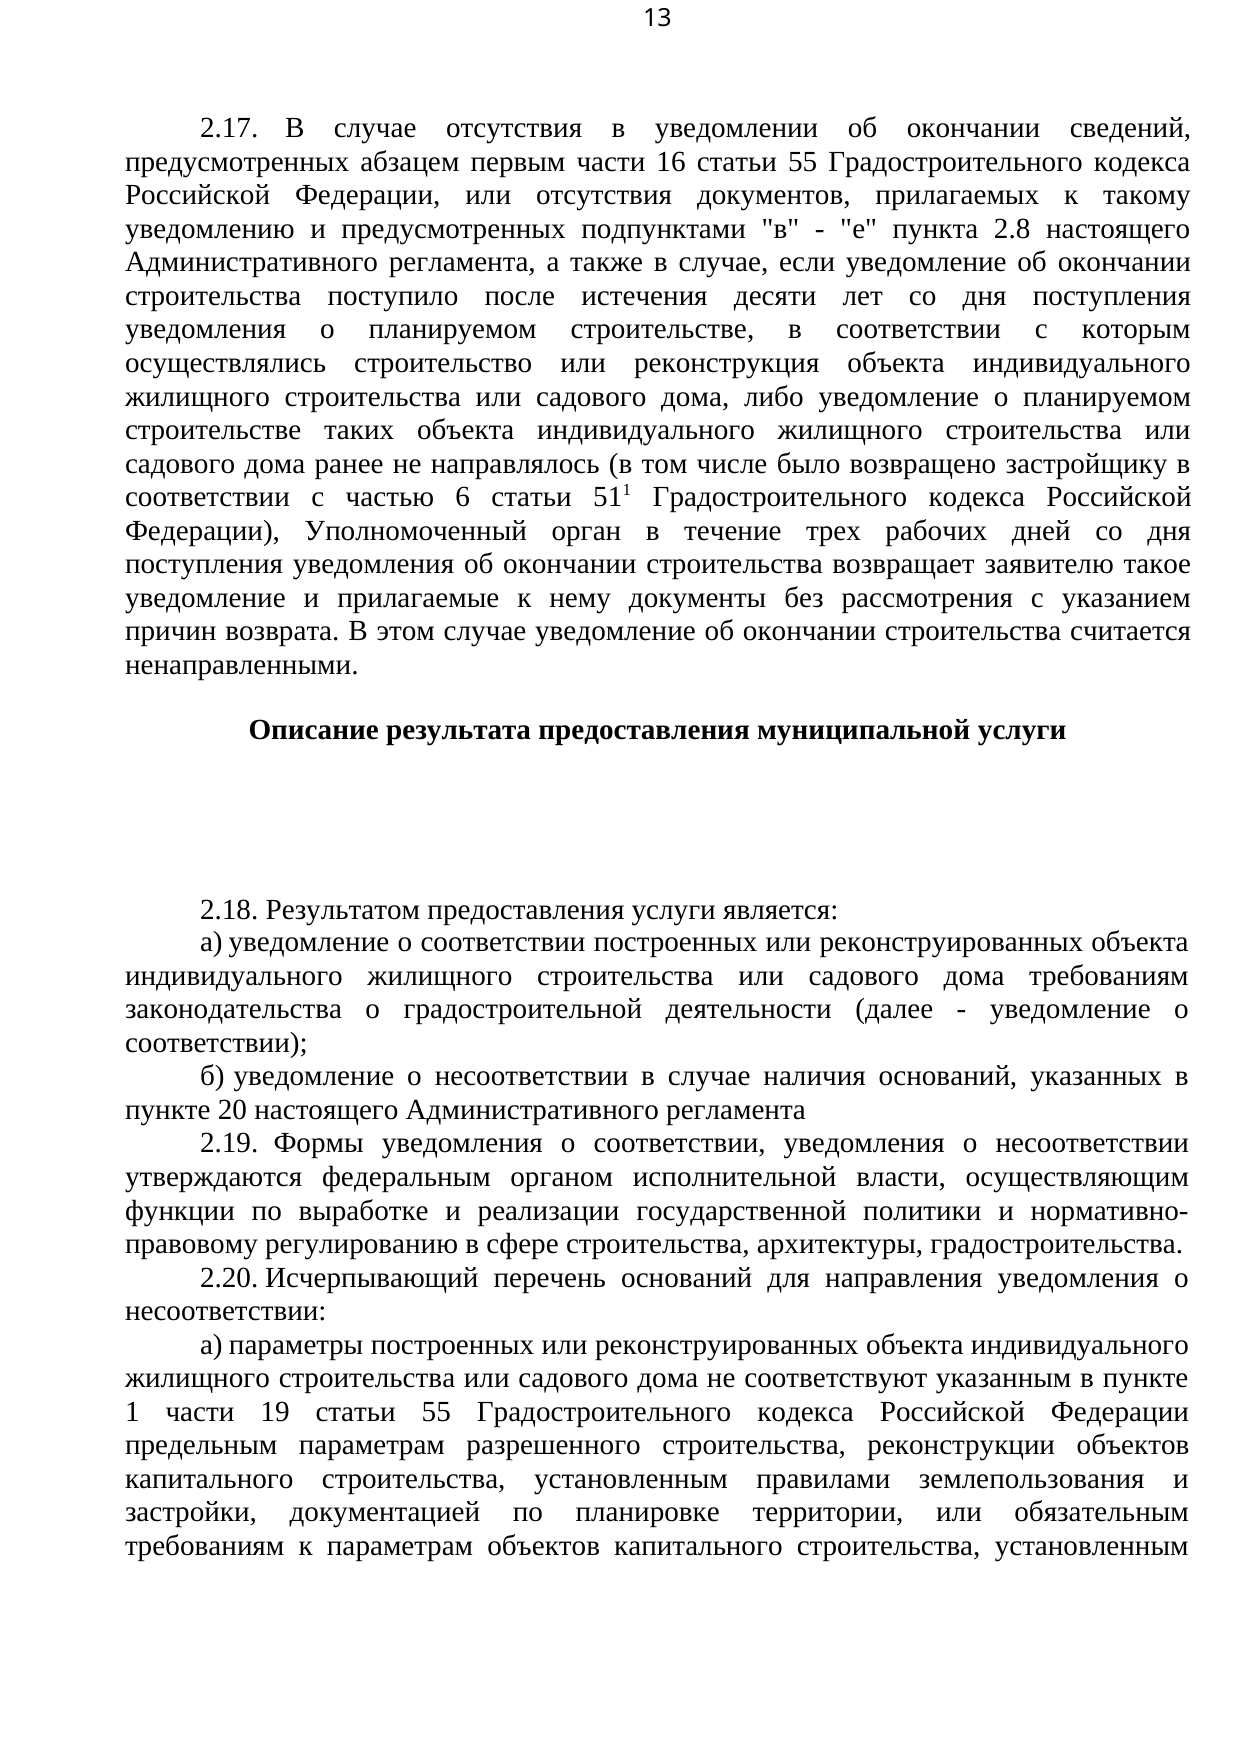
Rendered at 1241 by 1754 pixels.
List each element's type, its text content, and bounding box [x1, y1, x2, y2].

text 2.18. Результатом предоставления услуги является: [125, 898, 1192, 925]
list Формы уведомления о соответствии, уведомления о несоответствии утверждаются федеральным органом исполнительной власти, осуществляющим функции по выработке и реализации государственной политики и нормативно- правовому регулированию в сфере строительства, архитектуры, градостроительства. [125, 1126, 1190, 1260]
text Описание результата предоставления муниципальной услуги [123, 717, 1192, 745]
list Исчерпывающий перечень оснований для направления уведомления о несоответствии: [125, 1260, 1190, 1327]
text а) уведомление о соответствии построенных или реконструированных объекта индивидуального жилищного строительства или садового дома требованиям законодательства о градостроительной деятельности (далее - уведомление о соответствии); [125, 925, 1190, 1059]
list В случае отсутствия в уведомлении об окончании сведений, предусмотренных абзацем первым части 16 статьи 55 Градостроительного кодекса Российской Федерации, или отсутствия документов, прилагаемых к такому уведомлению и предусмотренных подпунктами "в" - "е" пункта 2.8 настоящего Административного регламента, а также в случае, если уведомление об окончании строительства поступило после истечения десяти лет со дня поступления уведомления о планируемом строительстве, в соответствии с которым осуществлялись строительство или реконструкция объекта индивидуального жилищного строительства или садового дома, либо уведомление о планируемом строительстве таких объекта индивидуального жилищного строительства или садового дома ранее не направлялось (в том числе было возвращено застройщику в соответствии с частью 6 статьи 511 Градостроительного кодекса Российской Федерации), Уполномоченный орган в течение трех рабочих дней со дня поступления уведомления об окончании строительства возвращает заявителю такое уведомление и прилагаемые к нему документы без рассмотрения с указанием причин возврата. В этом случае уведомление об окончании строительства считается ненаправленными. [125, 111, 1192, 681]
text б) уведомление о несоответствии в случае наличия оснований, указанных в пункте 20 настоящего Административного регламента [125, 1059, 1190, 1126]
